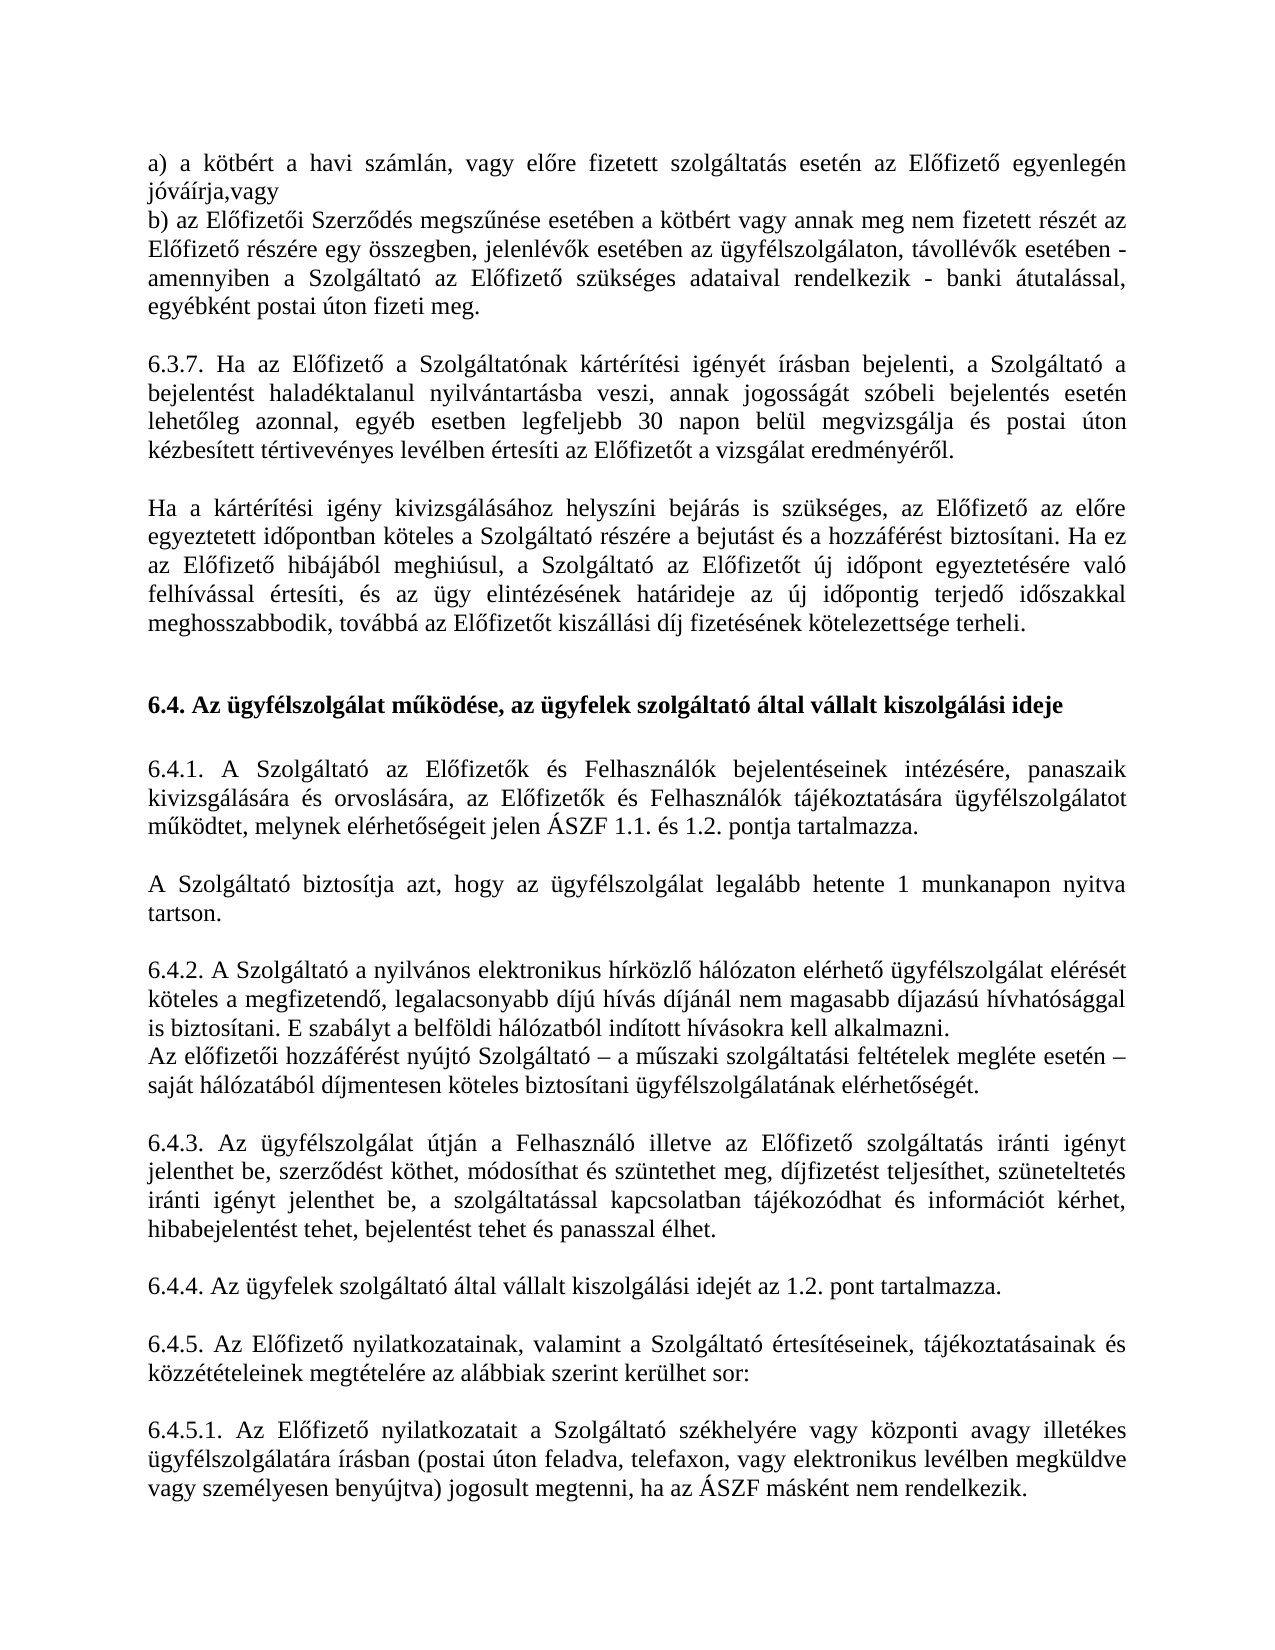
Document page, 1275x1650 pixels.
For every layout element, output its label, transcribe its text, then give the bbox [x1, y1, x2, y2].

subtitle 6.4. Az ügyfélszolgálat működése, az ügyfelek szolgáltató által vállalt kiszolgálási ideje [148, 690, 1127, 719]
text 6.4.3. Az ügyfélszolgálat útján a Felhasználó illetve az Előfizető szolgáltatás iránti igényt jelenthet be, szerződést köthet, módosíthat és szüntethet meg, díjfizetést teljesíthet, szüneteltetés iránti igényt jelenthet be, a szolgáltatással kapcsolatban tájékozódhat és információt kérhet, hibabejelentést tehet, bejelentést tehet és panasszal élhet. [148, 1128, 1127, 1243]
text 6.3.7. Ha az Előfizető a Szolgáltatónak kártérítési igényét írásban bejelenti, a Szolgáltató a bejelentést haladéktalanul nyilvántartásba veszi, annak jogosságát szóbeli bejelentés esetén lehetőleg azonnal, egyéb esetben legfeljebb 30 napon belül megvizsgálja és postai úton kézbesített tértivevényes levélben értesíti az Előfizetőt a vizsgálat eredményéről. [148, 349, 1127, 464]
text 6.4.4. Az ügyfelek szolgáltató által vállalt kiszolgálási idejét az 1.2. pont tartalmazza. [148, 1271, 1127, 1300]
text Ha a kártérítési igény kivizsgálásához helyszíni bejárás is szükséges, az Előfizető az előre egyeztetett időpontban köteles a Szolgáltató részére a bejutást és a hozzáférést biztosítani. Ha ez az Előfizető hibájából meghiúsul, a Szolgáltató az Előfizetőt új időpont egyeztetésére való felhívással értesíti, és az ügy elintézésének határideje az új időpontig terjedő időszakkal meghosszabbodik, továbbá az Előfizetőt kiszállási díj fizetésének kötelezettsége terheli. [148, 493, 1127, 636]
text a) a kötbért a havi számlán, vagy előre fizetett szolgáltatás esetén az Előfizető egyenlegén jóváírja,vagy [148, 148, 1127, 205]
text 6.4.5.1. Az Előfizető nyilatkozatait a Szolgáltató székhelyére vagy központi avagy illetékes ügyfélszolgálatára írásban (postai úton feladva, telefaxon, vagy elektronikus levélben megküldve vagy személyesen benyújtva) jogosult megtenni, ha az ÁSZF másként nem rendelkezik. [148, 1415, 1127, 1501]
text A Szolgáltató biztosítja azt, hogy az ügyfélszolgálat legalább hetente 1 munkanapon nyitva tartson. [148, 869, 1127, 926]
text 6.4.1. A Szolgáltató az Előfizetők és Felhasználók bejelentéseinek intézésére, panaszaik kivizsgálására és orvoslására, az Előfizetők és Felhasználók tájékoztatására ügyfélszolgálatot működtet, melynek elérhetőségeit jelen ÁSZF 1.1. és 1.2. pontja tartalmazza. [148, 754, 1127, 840]
text 6.4.5. Az Előfizető nyilatkozatainak, valamint a Szolgáltató értesítéseinek, tájékoztatásainak és közzétételeinek megtételére az alábbiak szerint kerülhet sor: [148, 1329, 1127, 1386]
text b) az Előfizetői Szerződés megszűnése esetében a kötbért vagy annak meg nem fizetett részét az Előfizető részére egy összegben, jelenlévők esetében az ügyfélszolgálaton, távollévők esetében - amennyiben a Szolgáltató az Előfizető szükséges adataival rendelkezik - banki átutalással, egyébként postai úton fizeti meg. [148, 205, 1127, 320]
text 6.4.2. A Szolgáltató a nyilvános elektronikus hírközlő hálózaton elérhető ügyfélszolgálat elérését köteles a megfizetendő, legalacsonyabb díjú hívás díjánál nem magasabb díjazású hívhatósággal is biztosítani. E szabályt a belföldi hálózatból indított hívásokra kell alkalmazni. [148, 955, 1127, 1041]
text Az előfizetői hozzáférést nyújtó Szolgáltató – a műszaki szolgáltatási feltételek megléte esetén – saját hálózatából díjmentesen köteles biztosítani ügyfélszolgálatának elérhetőségét. [148, 1041, 1127, 1099]
